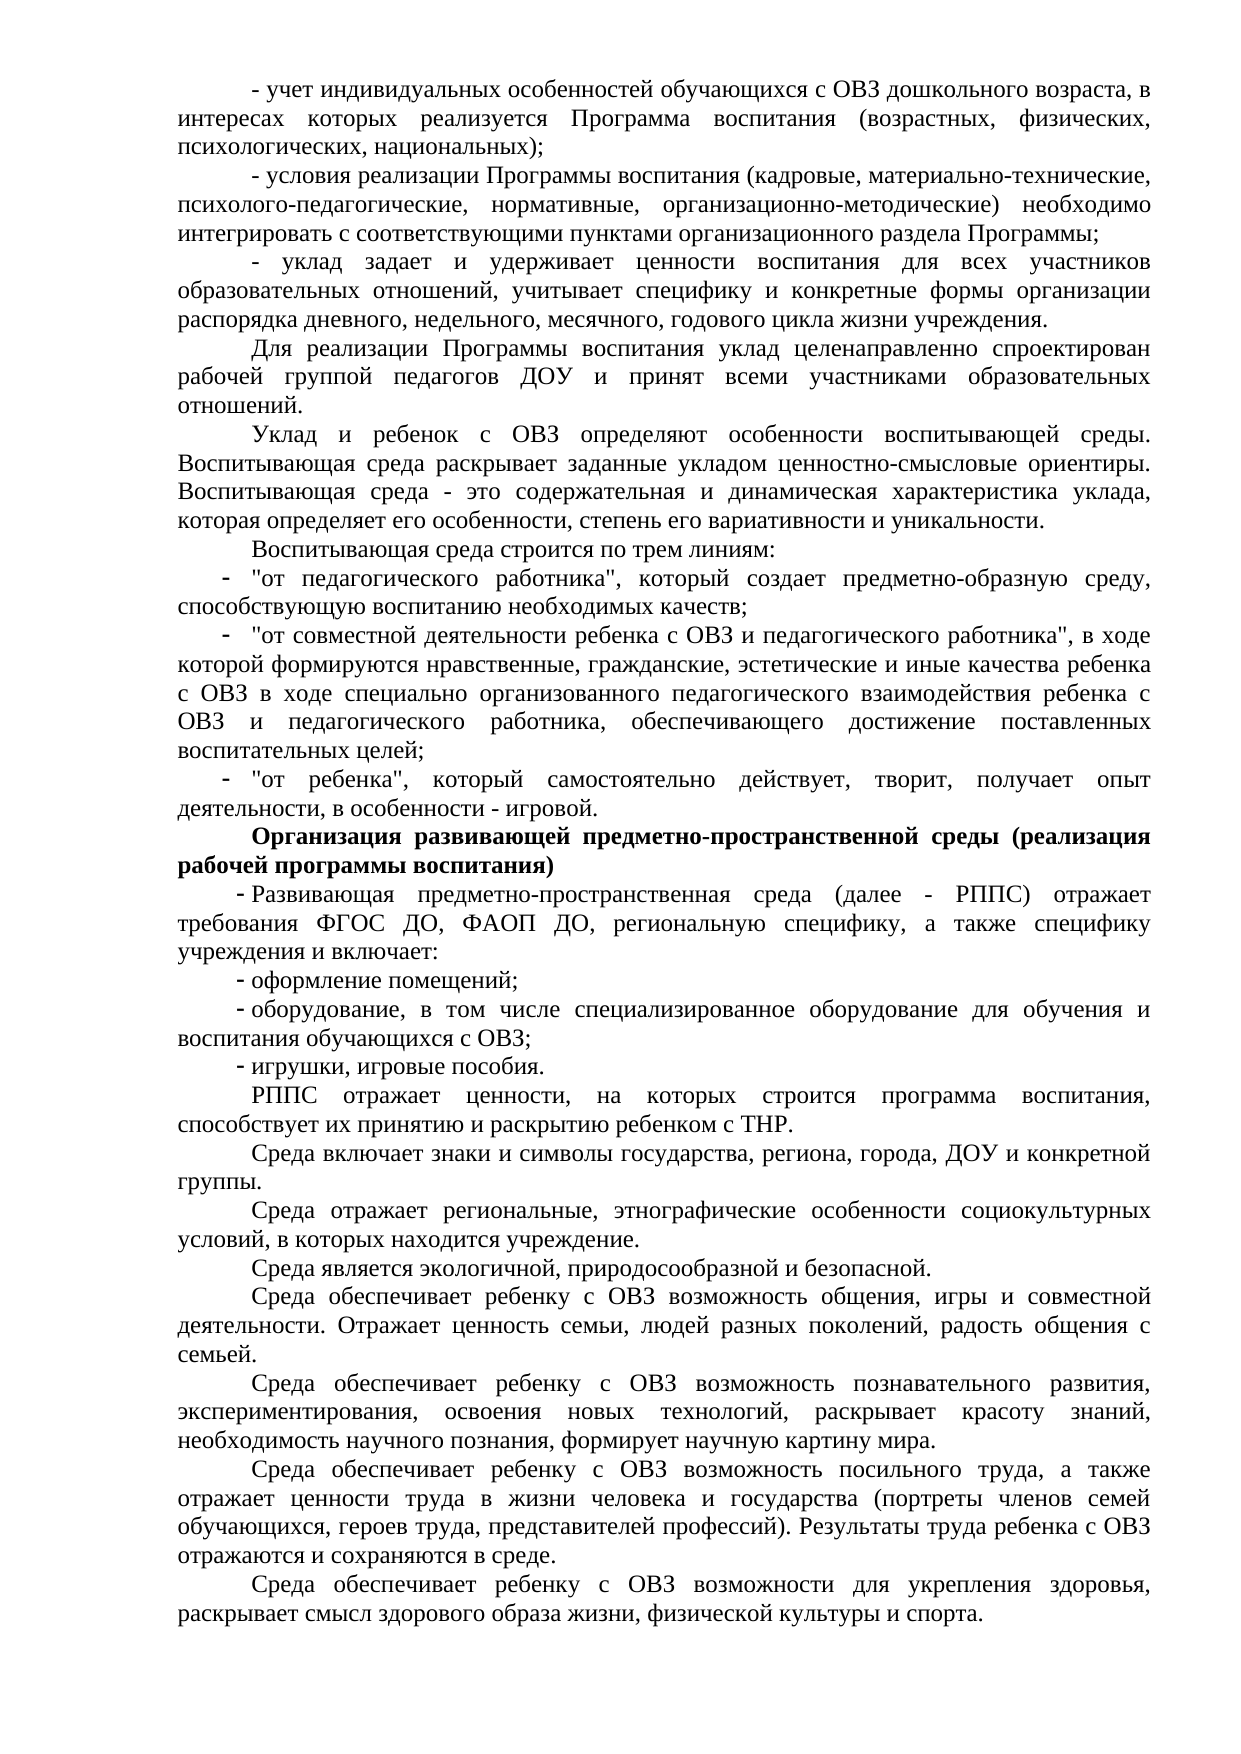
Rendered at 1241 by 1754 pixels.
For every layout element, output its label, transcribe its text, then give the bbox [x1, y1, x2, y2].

text Среда обеспечивает ребенку с ОВЗ возможности для укрепления здоровья, раскрывает смысл здорового образа жизни, физической культуры и спорта. [177, 1569, 1152, 1626]
text Воспитывающая среда строится по трем линиям: [177, 534, 1152, 563]
text РППС отражает ценности, на которых строится программа воспитания, способствует их принятию и раскрытию ребенком с ТНР. [177, 1080, 1152, 1138]
text - учет индивидуальных особенностей обучающихся с ОВЗ дошкольного возраста, в интересах которых реализуется Программа воспитания (возрастных, физических, психологических, национальных); [177, 74, 1152, 160]
text Организация развивающей предметно-пространственной среды (реализация рабочей программы воспитания) [177, 821, 1152, 879]
list игрушки, игровые пособия. [177, 1051, 1152, 1080]
list Развивающая предметно-пространственная среда (далее - РППС) отражает требования ФГОС ДО, ФАОП ДО, региональную специфику, а также специфику учреждения и включает: [177, 879, 1152, 965]
text - условия реализации Программы воспитания (кадровые, материально-технические, психолого-педагогические, нормативные, организационно-методические) необходимо интегрировать с соответствующими пунктами организационного раздела Программы; [177, 160, 1152, 246]
text Среда обеспечивает ребенку с ОВЗ возможность посильного труда, а также отражает ценности труда в жизни человека и государства (портреты членов семей обучающихся, героев труда, представителей профессий). Результаты труда ребенка с ОВЗ отражаются и сохраняются в среде. [177, 1454, 1152, 1569]
list "от ребенка", который самостоятельно действует, творит, получает опыт деятельности, в особенности - игровой. [177, 764, 1152, 821]
text Среда обеспечивает ребенку с ОВЗ возможность общения, игры и совместной деятельности. Отражает ценность семьи, людей разных поколений, радость общения с семьей. [177, 1281, 1152, 1368]
text Среда отражает региональные, этнографические особенности социокультурных условий, в которых находится учреждение. [177, 1195, 1152, 1253]
text Для реализации Программы воспитания уклад целенаправленно спроектирован рабочей группой педагогов ДОУ и принят всеми участниками образовательных отношений. [177, 333, 1152, 419]
text Уклад и ребенок с ОВЗ определяют особенности воспитывающей среды. Воспитывающая среда раскрывает заданные укладом ценностно-смысловые ориентиры. Воспитывающая среда - это содержательная и динамическая характеристика уклада, которая определяет его особенности, степень его вариативности и уникальности. [177, 419, 1152, 534]
text - уклад задает и удерживает ценности воспитания для всех участников образовательных отношений, учитывает специфику и конкретные формы организации распорядка дневного, недельного, месячного, годового цикла жизни учреждения. [177, 246, 1152, 333]
text Среда обеспечивает ребенку с ОВЗ возможность познавательного развития, экспериментирования, освоения новых технологий, раскрывает красоту знаний, необходимость научного познания, формирует научную картину мира. [177, 1368, 1152, 1454]
list "от совместной деятельности ребенка с ОВЗ и педагогического работника", в ходе которой формируются нравственные, гражданские, эстетические и иные качества ребенка с ОВЗ в ходе специально организованного педагогического взаимодействия ребенка с ОВЗ и педагогического работника, обеспечивающего достижение поставленных воспитательных целей; [177, 620, 1152, 764]
text Среда включает знаки и символы государства, региона, города, ДОУ и конкретной группы. [177, 1138, 1152, 1195]
list оборудование, в том числе специализированное оборудование для обучения и воспитания обучающихся с ОВЗ; [177, 994, 1152, 1051]
list оформление помещений; [177, 965, 1152, 994]
list "от педагогического работника", который создает предметно-образную среду, способствующую воспитанию необходимых качеств; [177, 563, 1152, 620]
text Среда является экологичной, природосообразной и безопасной. [177, 1253, 1152, 1281]
